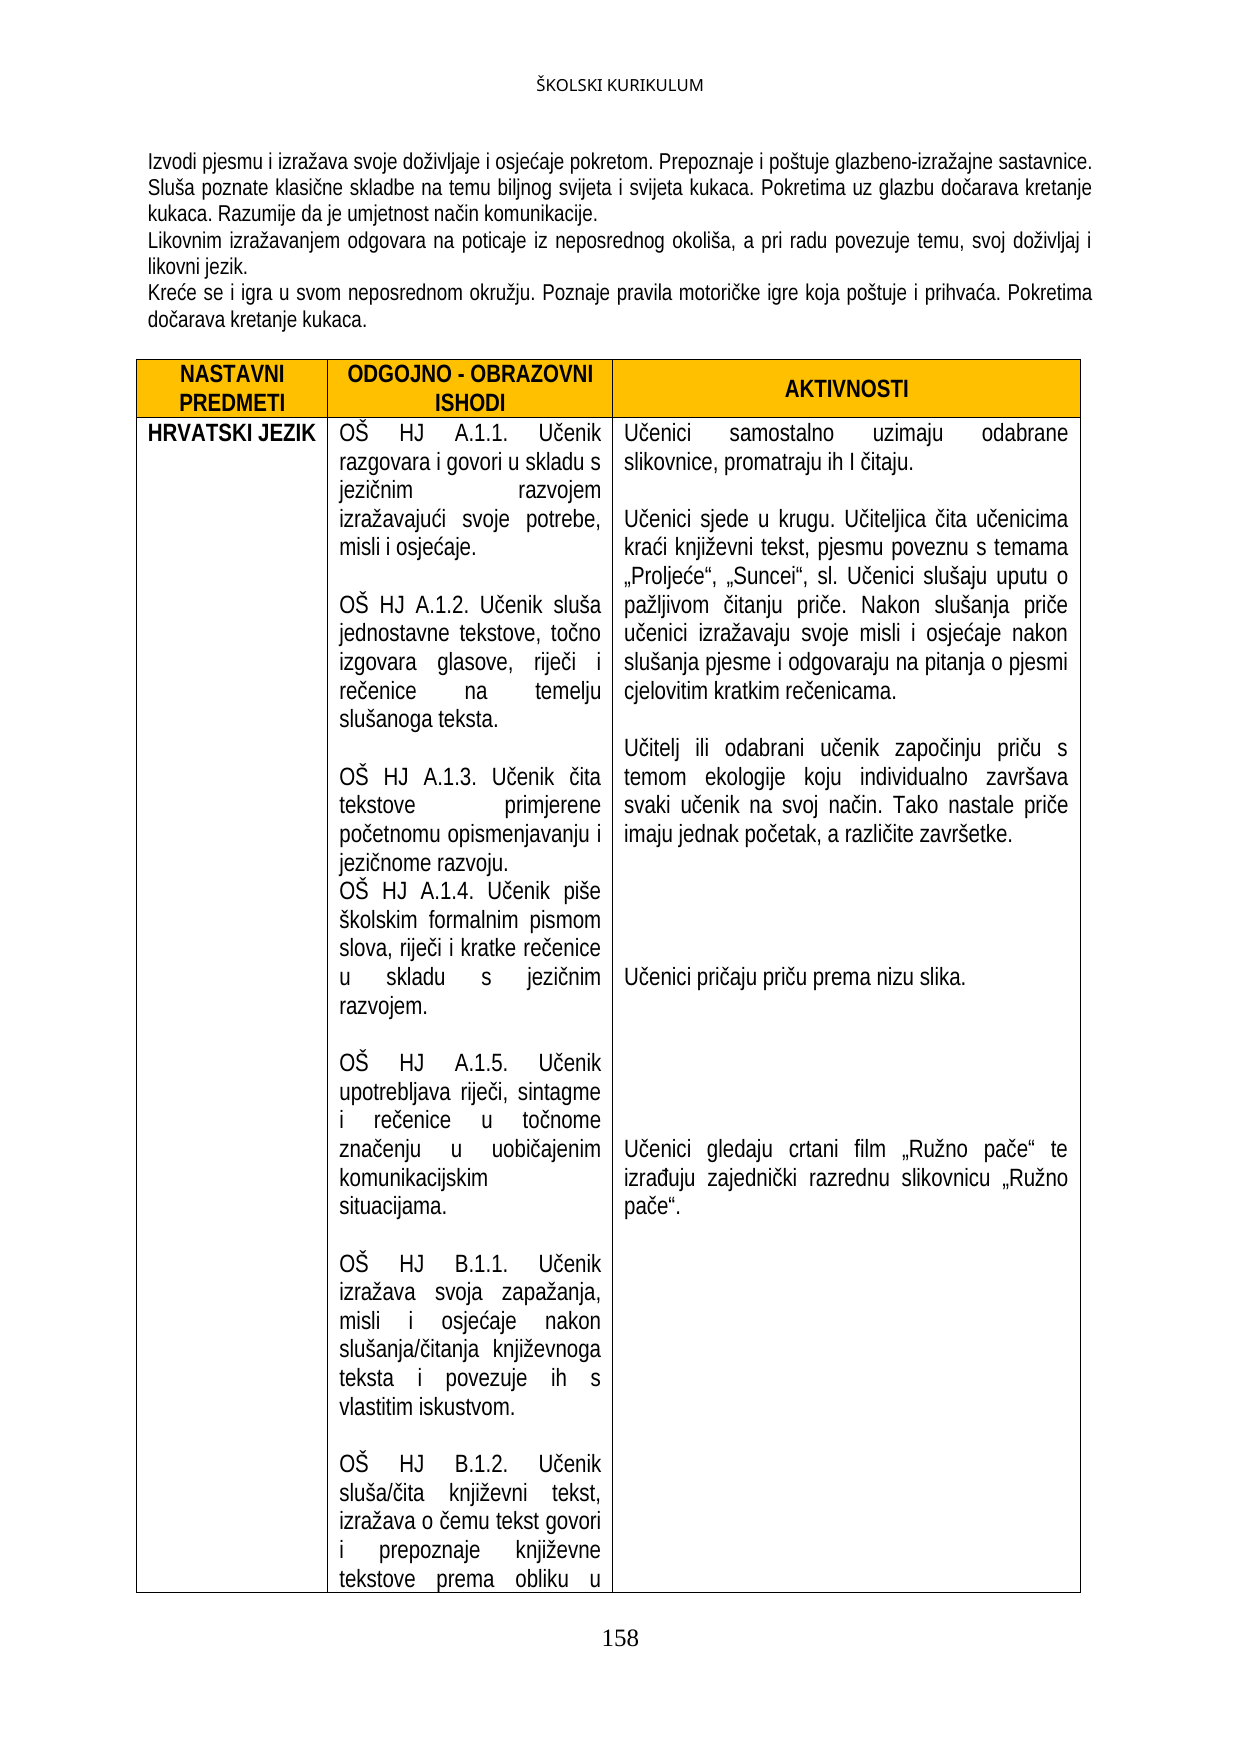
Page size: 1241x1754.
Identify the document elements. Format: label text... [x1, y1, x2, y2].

text Kreće se i igra u svom neposrednom okružju. Poznaje pravila motoričke igre koja poštuje i prihvaća. Pokretima dočarava kretanje kukaca. [148, 279, 1093, 332]
text Likovnim izražavanjem odgovara na poticaje iz neposrednog okoliša, a pri radu povezuje temu, svoj doživljaj i likovni jezik. [148, 227, 1093, 279]
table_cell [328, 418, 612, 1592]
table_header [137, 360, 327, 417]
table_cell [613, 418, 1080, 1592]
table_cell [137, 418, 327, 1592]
text Izvodi pjesmu i izražava svoje doživljaje i osjećaje pokretom. Prepoznaje i poštuje glazbeno-izražajne sastavnice. Sluša poznate klasične skladbe na temu biljnog svijeta i svijeta kukaca. Pokretima uz glazbu dočarava kretanje kukaca. Razumije da je umjetnost način komunikacije. [148, 148, 1093, 227]
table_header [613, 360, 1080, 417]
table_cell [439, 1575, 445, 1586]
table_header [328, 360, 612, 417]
